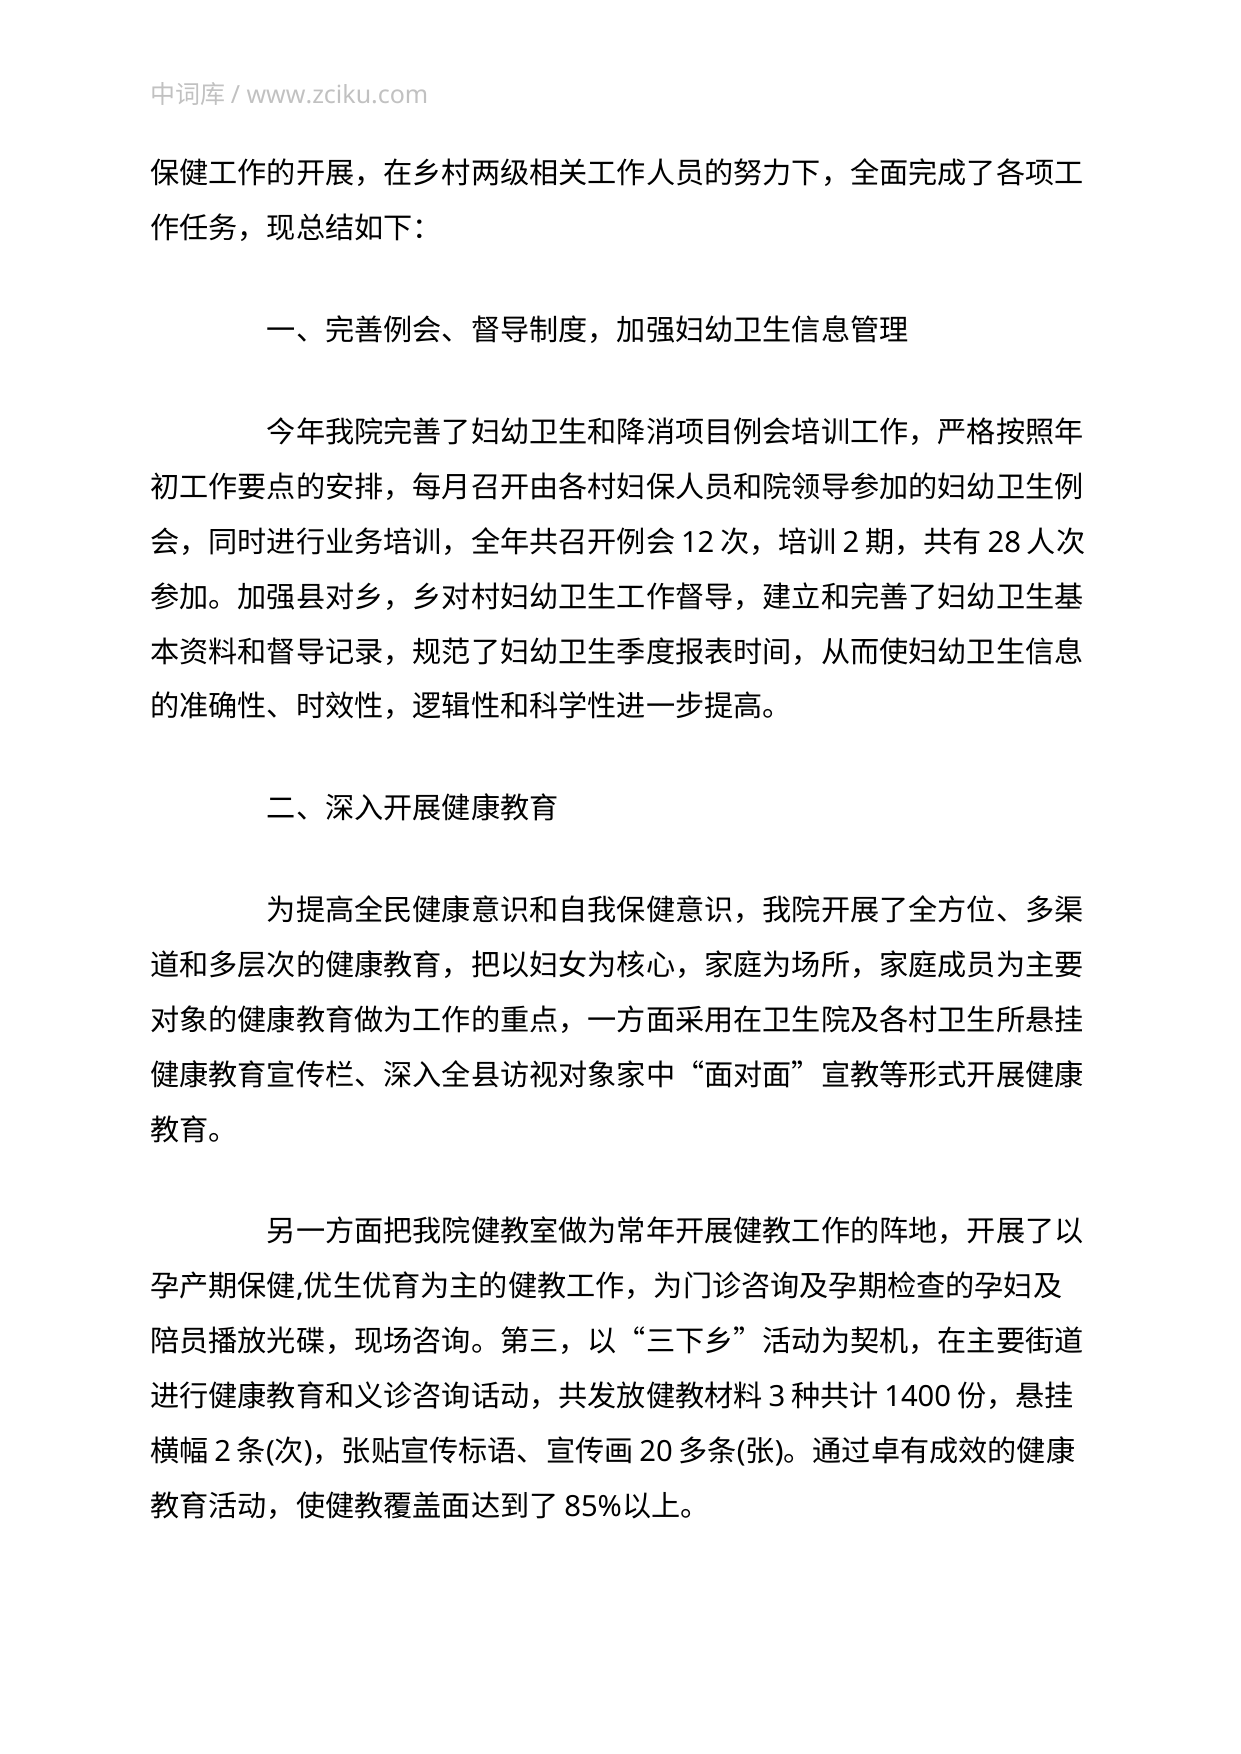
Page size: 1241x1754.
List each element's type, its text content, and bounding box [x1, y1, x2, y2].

text 一、完善例会、督导制度，加强妇幼卫生信息管理 [150, 307, 1090, 349]
text 另一方面把我院健教室做为常年开展健教工作的阵地，开展了以孕产期保健,优生优育为主的健教工作，为门诊咨询及孕期检查的孕妇及陪员播放光碟，现场咨询。第三，以“三下乡”活动为契机，在主要街道进行健康教育和义诊咨询话动，共发放健教材料3种共计1400份，悬挂横幅2条(次)，张贴宣传标语、宣传画20多条(张)。通过卓有成效的健康教育活动，使健教覆盖面达到了85%以上。 [150, 1208, 1090, 1525]
text 二、深入开展健康教育 [150, 785, 1090, 827]
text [150, 150, 1090, 247]
text 为提高全民健康意识和自我保健意识，我院开展了全方位、多渠道和多层次的健康教育，把以妇女为核心，家庭为场所，家庭成员为主要对象的健康教育做为工作的重点，一方面采用在卫生院及各村卫生所悬挂健康教育宣传栏、深入全县访视对象家中“面对面”宣教等形式开展健康教育。 [150, 887, 1090, 1148]
text 今年我院完善了妇幼卫生和降消项目例会培训工作，严格按照年初工作要点的安排，每月召开由各村妇保人员和院领导参加的妇幼卫生例会，同时进行业务培训，全年共召开例会12次，培训2期，共有28人次参加。加强县对乡，乡对村妇幼卫生工作督导，建立和完善了妇幼卫生基本资料和督导记录，规范了妇幼卫生季度报表时间，从而使妇幼卫生信息的准确性、时效性，逻辑性和科学性进一步提高。 [150, 408, 1090, 725]
